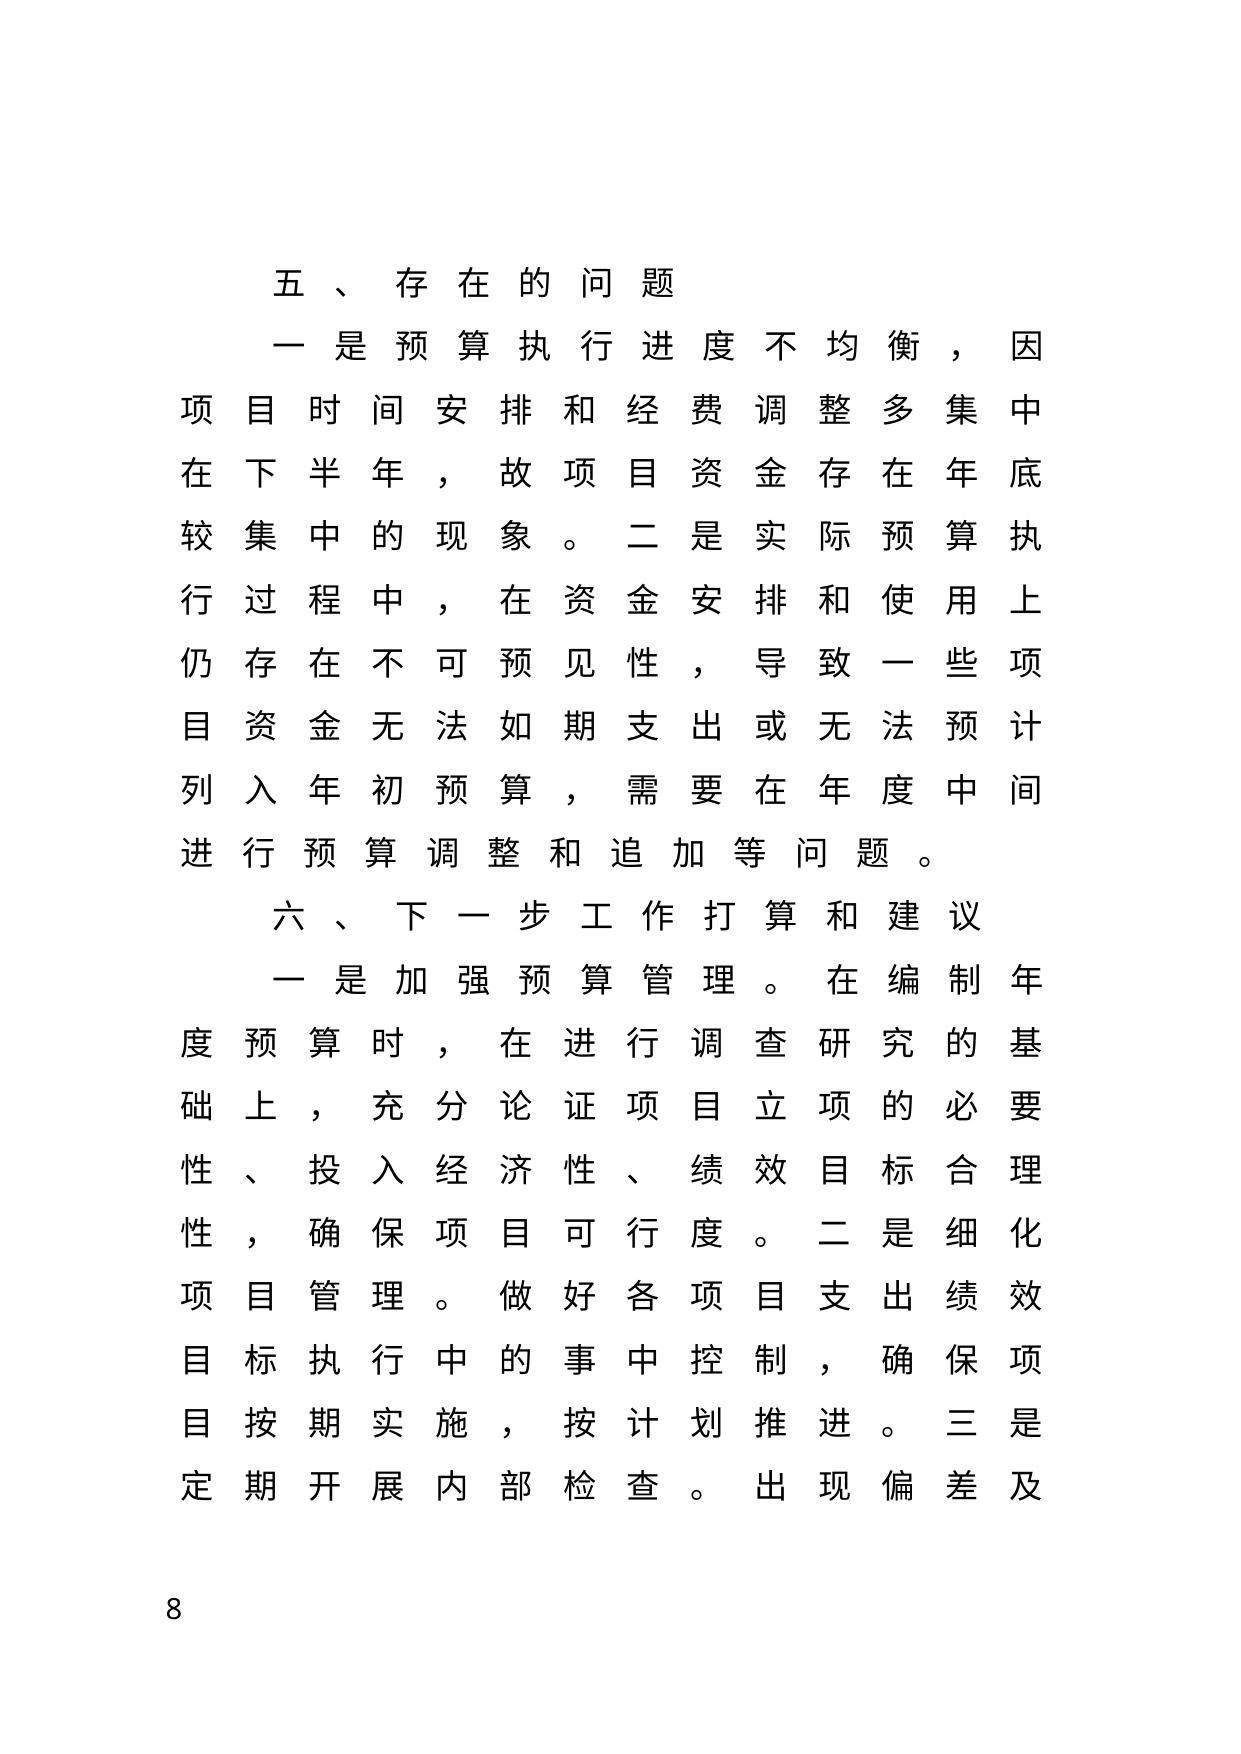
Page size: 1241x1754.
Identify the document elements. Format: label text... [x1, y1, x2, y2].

text 六、下一步工作打算和建议 [180, 883, 1072, 946]
text 五、存在的问题 [180, 249, 1072, 313]
text 一是预算执行进度不均衡，因项目时间安排和经费调整多集中在下半年，故项目资金存在年底较集中的现象。二是实际预算执行过程中，在资金安排和使用上仍存在不可预见性，导致一些项目资金无法如期支出或无法预计列入年初预算，需要在年度中间进行预算调整和追加等问题。 [180, 313, 1072, 883]
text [180, 946, 1072, 1516]
